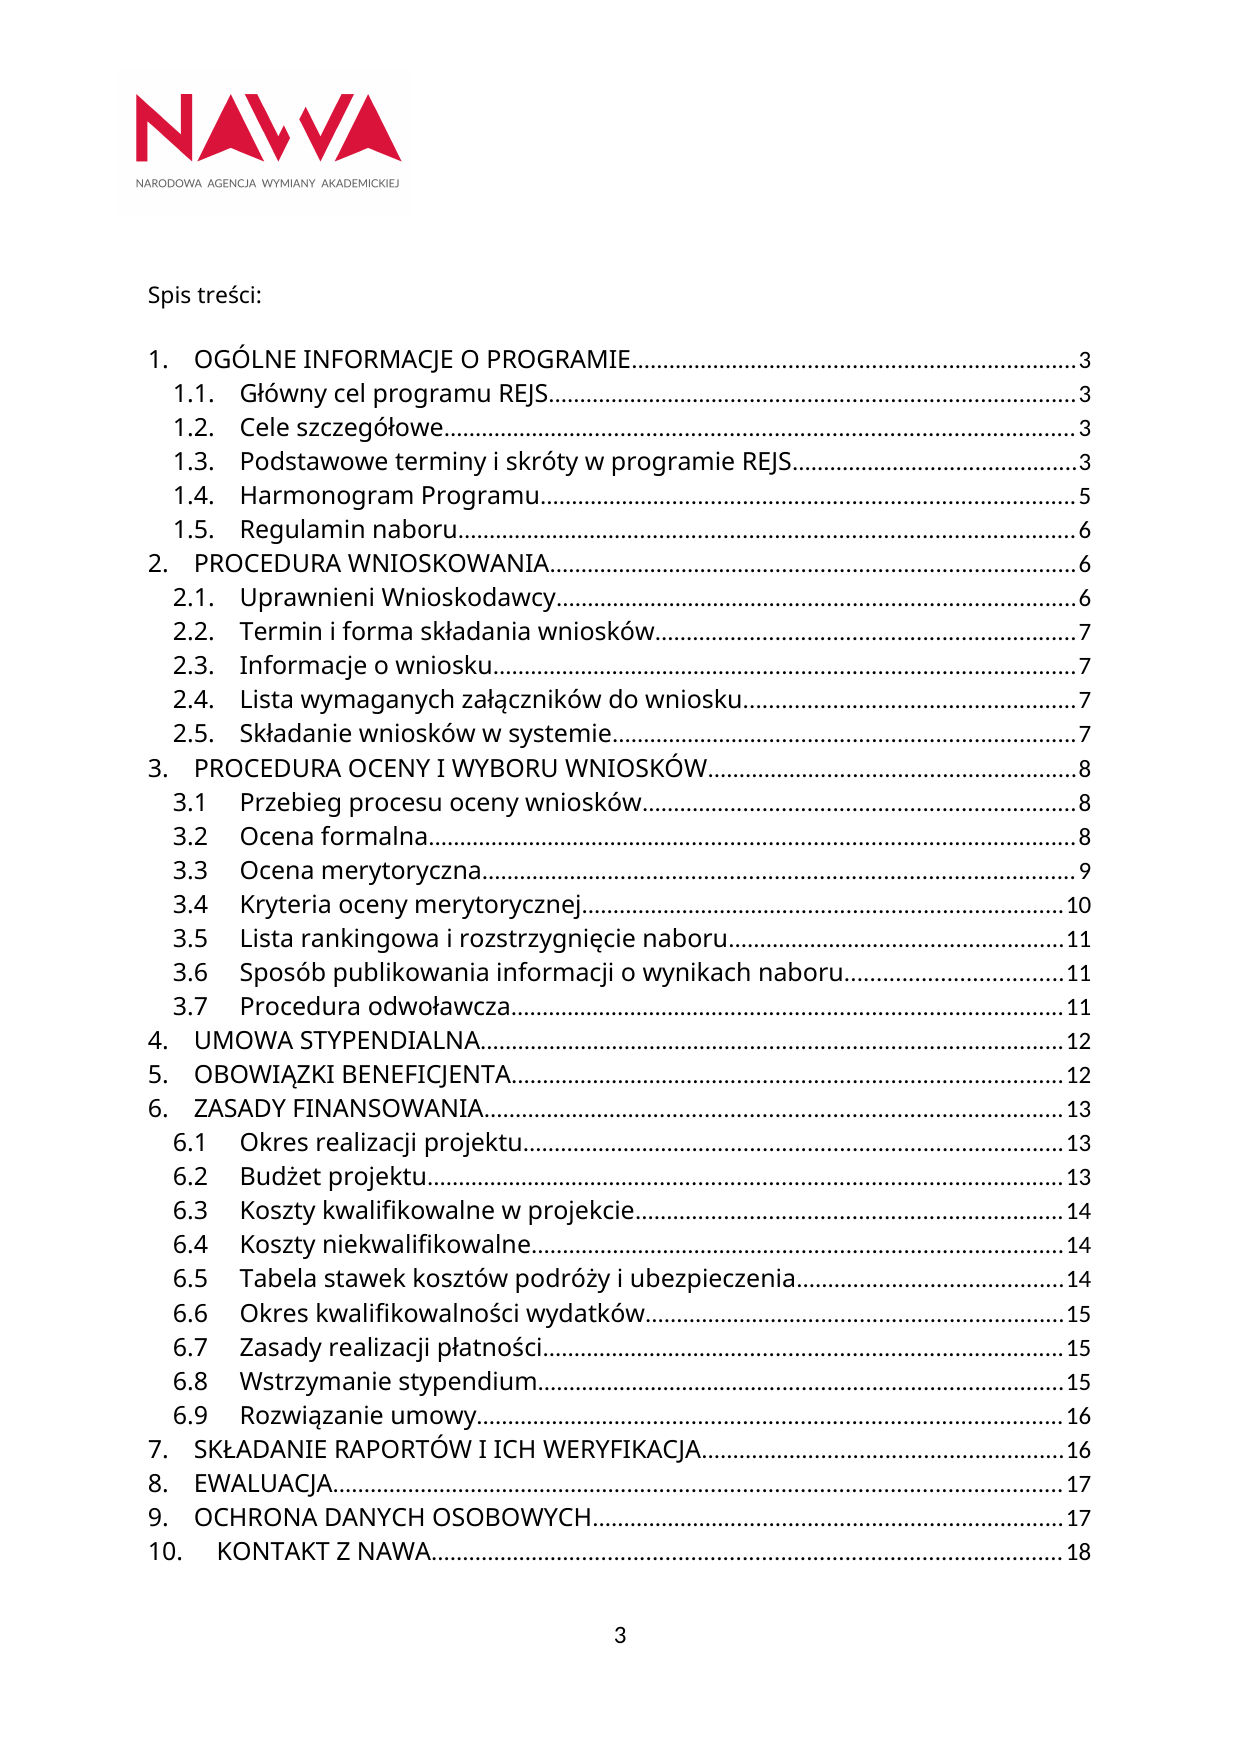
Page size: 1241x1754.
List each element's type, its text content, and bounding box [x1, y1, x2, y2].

text 6.8 Wstrzymanie stypendium 15 [173, 1363, 1093, 1397]
text 1. OGÓLNE INFORMACJE O PROGRAMIE 3 [148, 341, 1093, 376]
text 3.5 Lista rankingowa i rozstrzygnięcie naboru 11 [173, 921, 1093, 954]
text 1.3. Podstawowe terminy i skróty w programie REJS 3 [173, 444, 1093, 478]
text 10. KONTAKT Z NAWA 18 [148, 1534, 1093, 1568]
text 6. ZASADY FINANSOWANIA 13 [148, 1091, 1093, 1125]
text 2.2. Termin i forma składania wniosków 7 [173, 614, 1093, 648]
text 4. UMOWA STYPENDIALNA 12 [148, 1023, 1093, 1057]
text 5. OBOWIĄZKI BENEFICJENTA 12 [148, 1057, 1093, 1091]
text 8. EWALUACJA 17 [148, 1466, 1093, 1499]
text 3.7 Procedura odwoławcza 11 [173, 989, 1093, 1023]
text 2.5. Składanie wniosków w systemie 7 [173, 716, 1093, 750]
text 2.3. Informacje o wniosku 7 [173, 648, 1093, 682]
text 9. OCHRONA DANYCH OSOBOWYCH 17 [148, 1499, 1093, 1534]
text 3.2 Ocena formalna 8 [173, 818, 1093, 852]
text 6.7 Zasady realizacji płatności 15 [173, 1329, 1093, 1363]
text 6.3 Koszty kwalifikowalne w projekcie 14 [173, 1193, 1093, 1227]
text 6.5 Tabela stawek kosztów podróży i ubezpieczenia 14 [173, 1261, 1093, 1295]
text 1.4. Harmonogram Programu 5 [173, 478, 1093, 512]
text 7. SKŁADANIE RAPORTÓW I ICH WERYFIKACJA 16 [148, 1431, 1093, 1466]
text 1.1. Główny cel programu REJS 3 [173, 376, 1093, 409]
text 1.2. Cele szczegółowe 3 [173, 409, 1093, 444]
text 1.5. Regulamin naboru 6 [173, 512, 1093, 546]
picture [114, 69, 412, 217]
text 2.1. Uprawnieni Wnioskodawcy 6 [173, 580, 1093, 614]
text 3.3 Ocena merytoryczna 9 [173, 852, 1093, 886]
text 3. PROCEDURA OCENY I WYBORU WNIOSKÓW 8 [148, 750, 1093, 784]
text 3.6 Sposób publikowania informacji o wynikach naboru 11 [173, 954, 1093, 989]
text 2. PROCEDURA WNIOSKOWANIA 6 [148, 546, 1093, 580]
text 3.4 Kryteria oceny merytorycznej 10 [173, 886, 1093, 921]
text 3.1 Przebieg procesu oceny wniosków 8 [173, 784, 1093, 818]
text 6.2 Budżet projektu 13 [173, 1159, 1093, 1193]
text Spis treści: [148, 279, 1093, 310]
text 6.9 Rozwiązanie umowy 16 [173, 1397, 1093, 1431]
text 6.1 Okres realizacji projektu 13 [173, 1125, 1093, 1159]
text 6.4 Koszty niekwalifikowalne 14 [173, 1227, 1093, 1261]
text 2.4. Lista wymaganych załączników do wniosku 7 [173, 682, 1093, 716]
text 6.6 Okres kwalifikowalności wydatków 15 [173, 1295, 1093, 1329]
